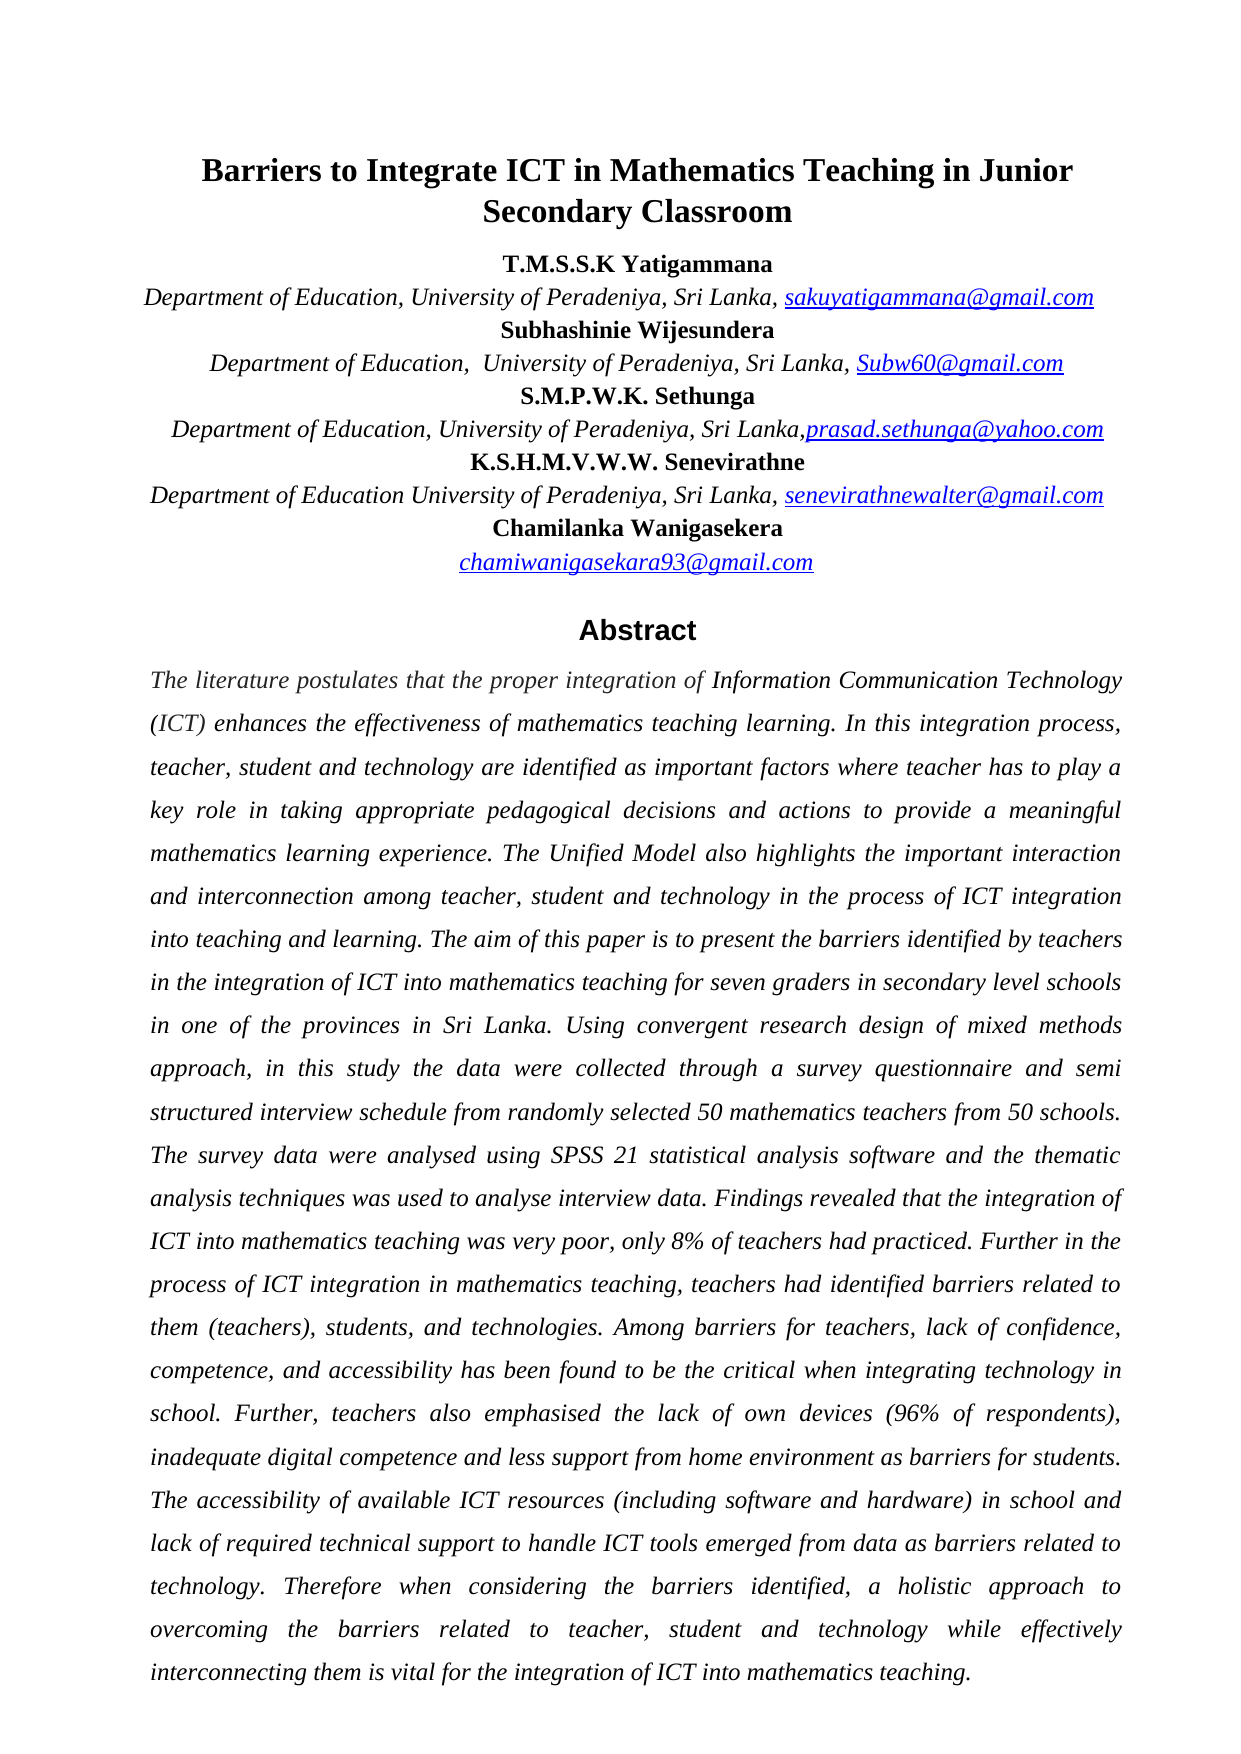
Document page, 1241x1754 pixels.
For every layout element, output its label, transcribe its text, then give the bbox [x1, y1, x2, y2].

text K.S.H.M.V.W.W. Senevirathne [150, 447, 1125, 476]
text T.M.S.S.K Yatigammana [150, 249, 1125, 278]
text Subhashinie Wijesundera [150, 315, 1125, 344]
text chamiwanigasekara93@gmail.com [150, 547, 1125, 575]
text Department of Education, University of Peradeniya, Sri Lanka, Subw60@gmail.com [150, 348, 1125, 377]
text Chamilanka Wanigasekera [150, 513, 1125, 542]
text Barriers to Integrate ICT in Mathematics Teaching in Junior Secondary Classroom [150, 150, 1125, 230]
text Department of Education University of Peradeniya, Sri Lanka, senevirathnewalter@gmail.com [150, 481, 1125, 509]
text Department of Education, University of Peradeniya, Sri Lanka, sakuyatigammana@gmail.com [112, 282, 1125, 311]
text Department of Education, University of Peradeniya, Sri Lanka,prasad.sethunga@yahoo.com [150, 414, 1125, 443]
text The literature postulates that the proper integration of Information Communication Technology (ICT) enhances the effectiveness of mathematics teaching learning. In this integration process, teacher, student and technology are identified as important factors where teacher has to play a key role in taking appropriate pedagogical decisions and actions to provide a meaningful mathematics learning experience. The Unified Model also highlights the important interaction and interconnection among teacher, student and technology in the process of ICT integration into teaching and learning. The aim of this paper is to present the barriers identified by teachers in the integration of ICT into mathematics teaching for seven graders in secondary level schools in one of the provinces in Sri Lanka. Using convergent research design of mixed methods approach, in this study the data were collected through a survey questionnaire and semi structured interview schedule from randomly selected 50 mathematics teachers from 50 schools. The survey data were analysed using SPSS 21 statistical analysis software and the thematic analysis techniques was used to analyse interview data. Findings revealed that the integration of ICT into mathematics teaching was very poor, only 8% of teachers had practiced. Further in the process of ICT integration in mathematics teaching, teachers had identified barriers related to them (teachers), students, and technologies. Among barriers for teachers, lack of confidence, competence, and accessibility has been found to be the critical when integrating technology in school. Further, teachers also emphasised the lack of own devices (96% of respondents), inadequate digital competence and less support from home environment as barriers for students. The accessibility of available ICT resources (including software and hardware) in school and lack of required technical support to handle ICT tools emerged from data as barriers related to technology. Therefore when considering the barriers identified, a holistic approach to overcoming the barriers related to teacher, student and technology while effectively interconnecting them is vital for the integration of ICT into mathematics teaching. [150, 665, 1125, 1686]
text Abstract [150, 613, 1125, 646]
text S.M.P.W.K. Sethunga [150, 381, 1125, 410]
